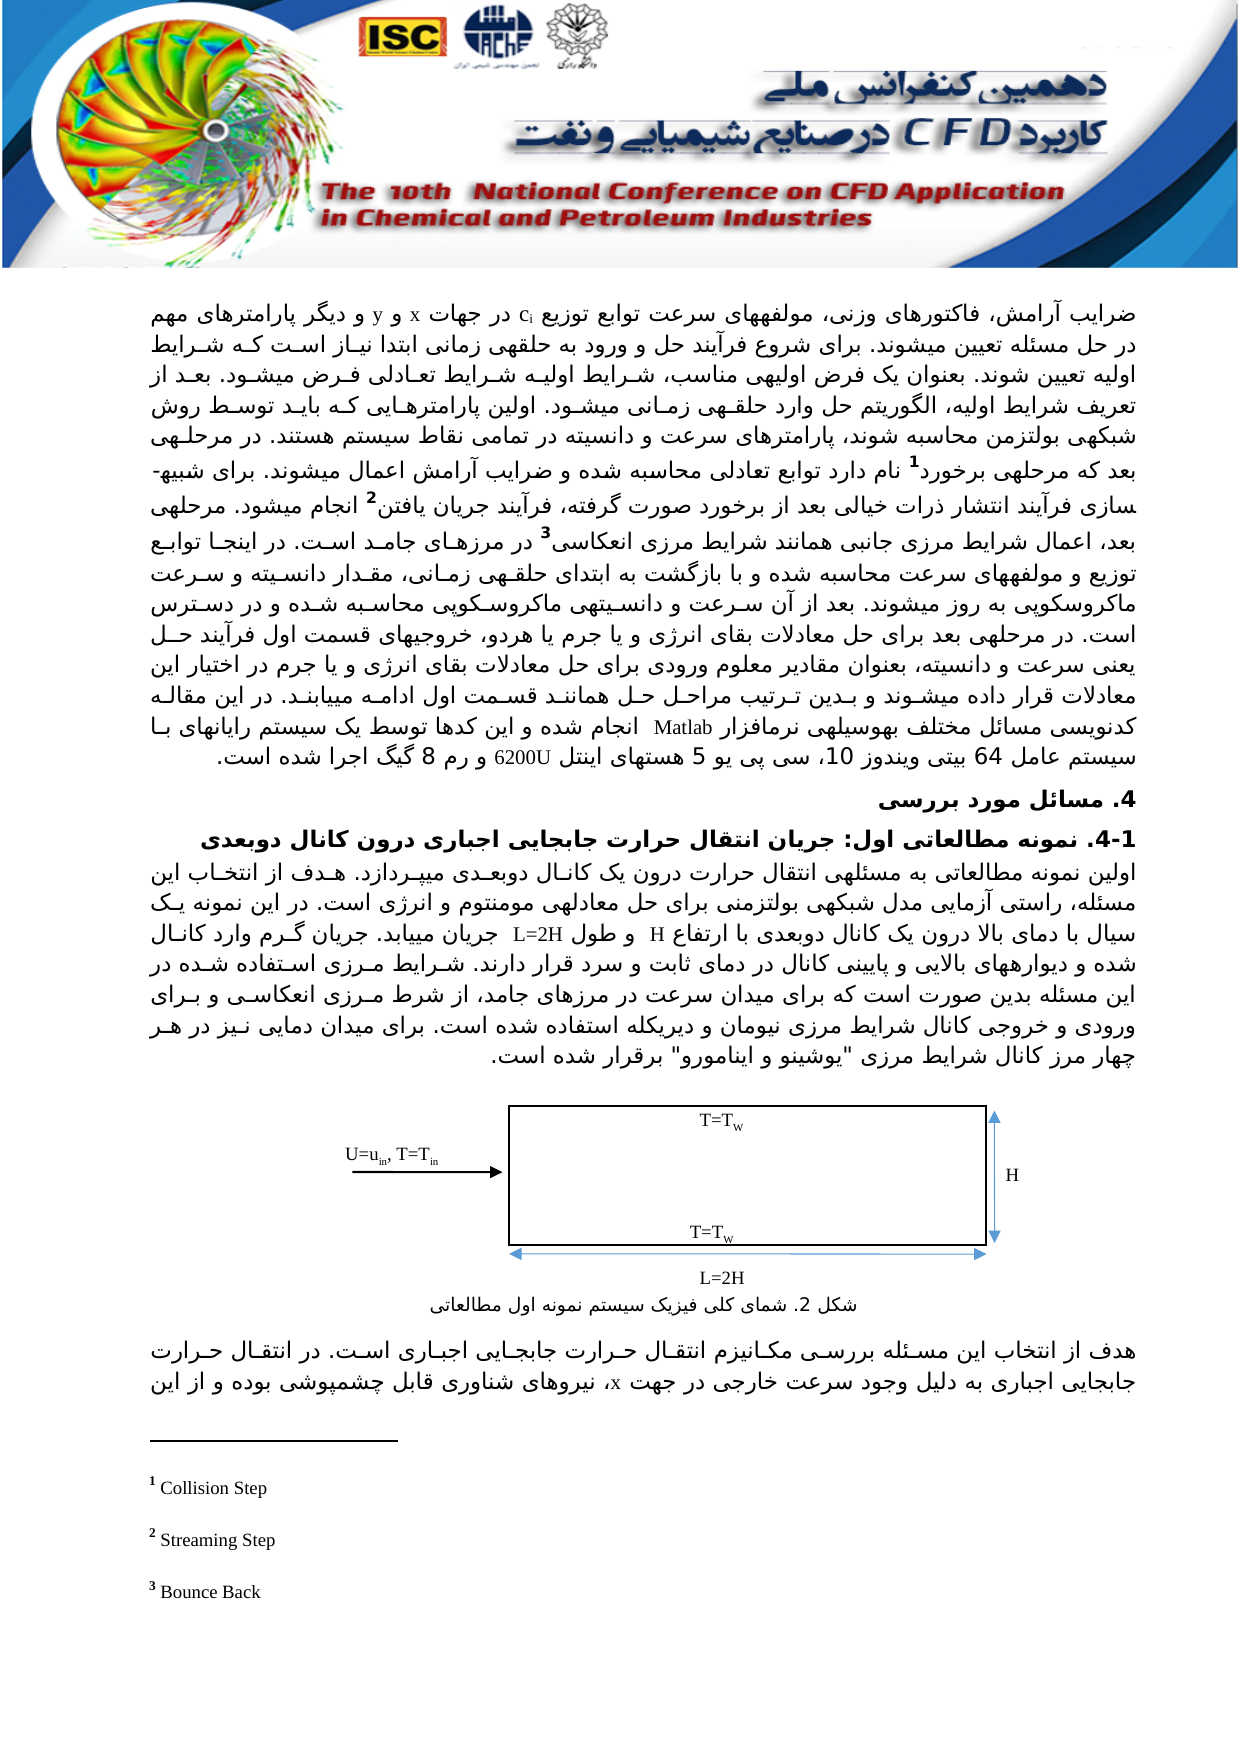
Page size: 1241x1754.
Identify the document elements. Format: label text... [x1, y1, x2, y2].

picture [2, 0, 1238, 269]
table_header [201, 1073, 1086, 1294]
text 4. مسائل مورد بررسی [150, 787, 1137, 813]
text اولین نمونه مطالعاتی به مسئلهی انتقال حرارت درون یک کانال دوبعدی میپردازد. هدف از انتخاب این مسئله، راستی آزمایی مدل شبکهی بولتزمنی برای حل معادلهی مومنتوم و انرژی است. در این نمونه یک سیال با دمای بالا درون یک کانال دوبعدی با ارتفاع H و طول L=2H جریان مییابد. جریان گرم وارد کانال شده و دیوارههای بالایی و پایینی کانال در دمای ثابت و سرد قرار دارند. شرایط مرزی استفاده شده در این مسئله بدین صورت است که برای میدان سرعت در مرزهای جامد، از شرط مرزی انعکاسی و برای ورودی و خروجی کانال شرایط مرزی نيومان و دیریکله استفاده شده است. برای میدان دمایی نیز در هر چهار مرز کانال شرایط مرزی "یوشینو و اینامورو" برقرار شده است. [150, 859, 1137, 1069]
table_cell شکل 2. شمای کلی فیزیک سیستم نمونه اول مطالعاتی [201, 1294, 1086, 1337]
text 4-1. نمونه مطالعاتی اول: جریان انتقال حرارت جابجایی اجباری درون کانال دوبعدی [150, 826, 1137, 852]
